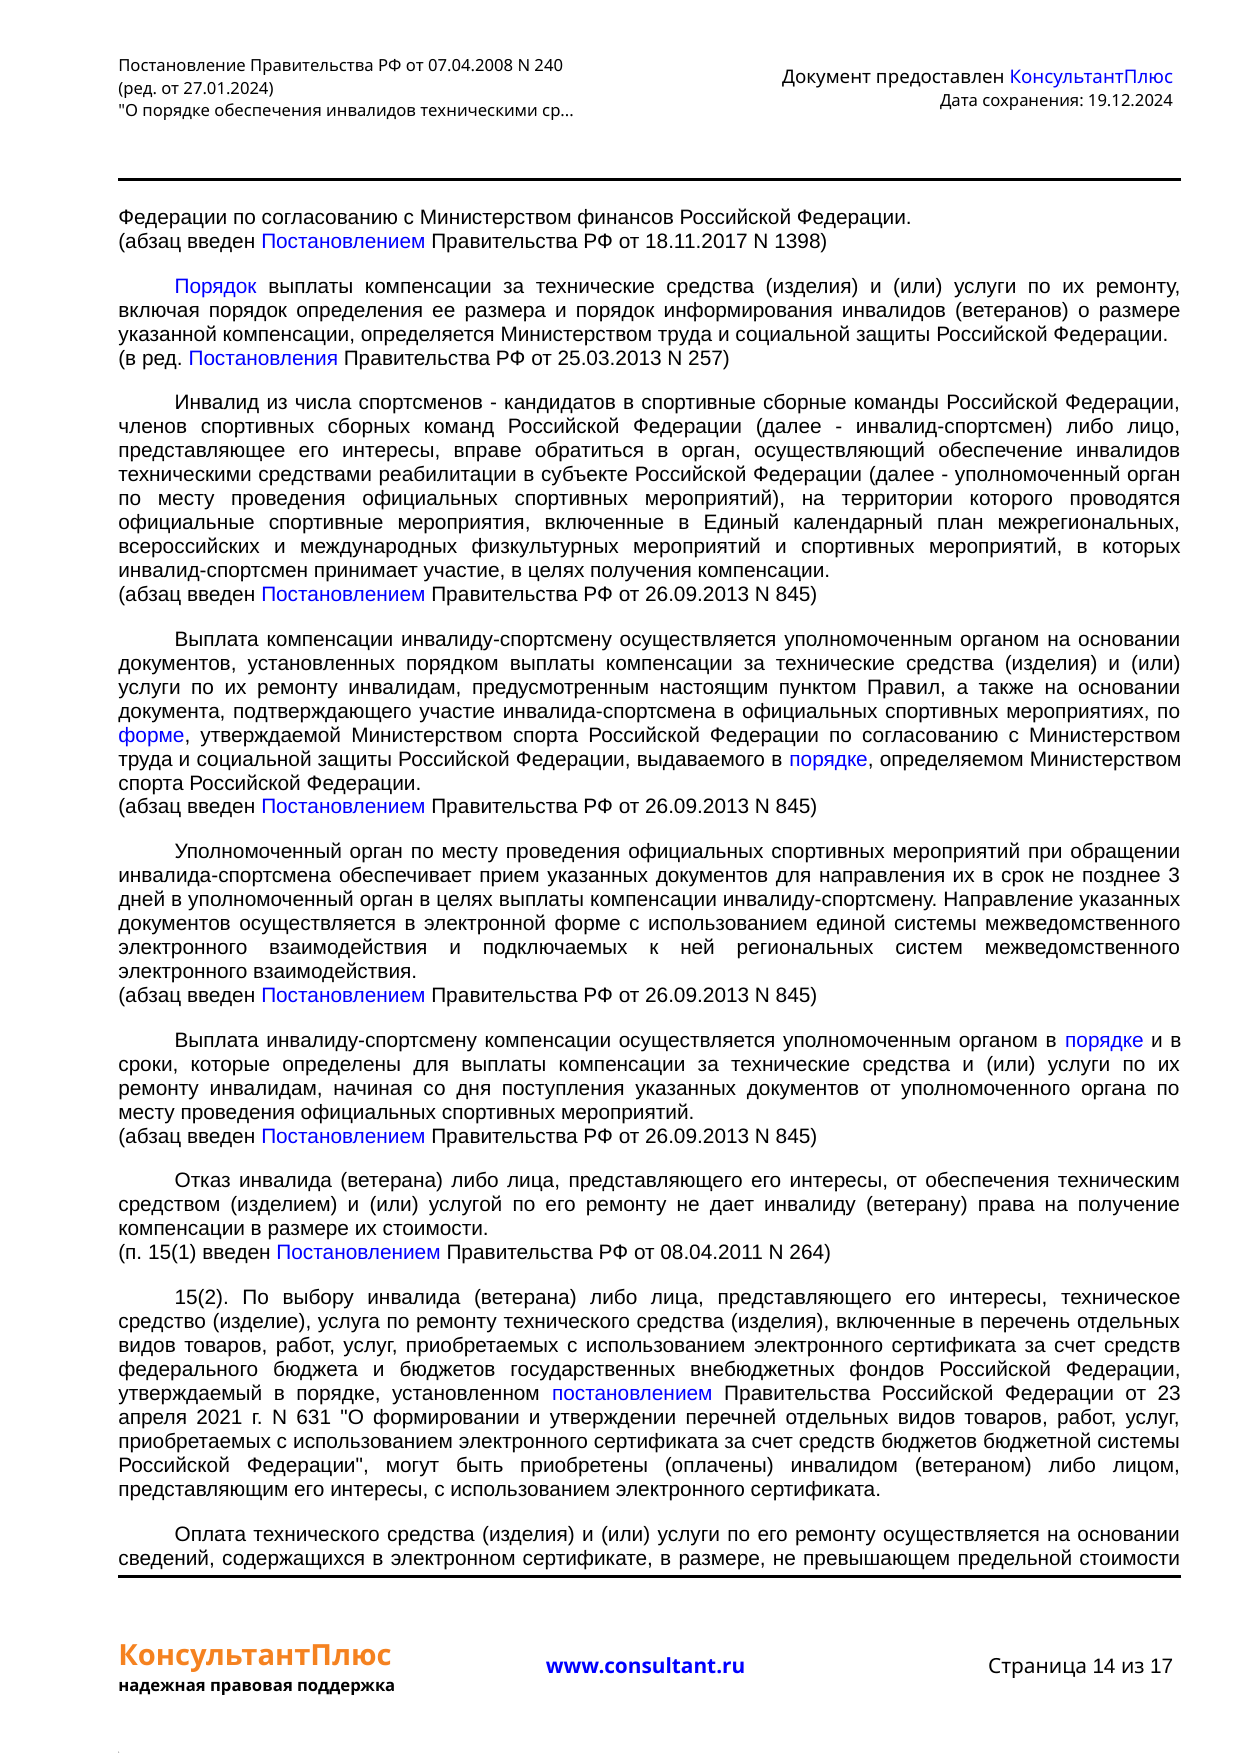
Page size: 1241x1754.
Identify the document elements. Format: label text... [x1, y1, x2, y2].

text (в ред. Постановления Правительства РФ от 25.03.2013 N 257) [118, 345, 1181, 369]
text 15(2). По выбору инвалида (ветерана) либо лица, представляющего его интересы, техническое средство (изделие), услуга по ремонту технического средства (изделия), включенные в перечень отдельных видов товаров, работ, услуг, приобретаемых с использованием электронного сертификата за счет средств федерального бюджета и бюджетов государственных внебюджетных фондов Российской Федерации, утверждаемый в порядке, установленном постановлением Правительства Российской Федерации от 23 апреля 2021 г. N 631 "О формировании и утверждении перечней отдельных видов товаров, работ, услуг, приобретаемых с использованием электронного сертификата за счет средств бюджетов бюджетной системы Российской Федерации", могут быть приобретены (оплачены) инвалидом (ветераном) либо лицом, представляющим его интересы, с использованием электронного сертификата. [118, 1285, 1181, 1501]
text Инвалид из числа спортсменов - кандидатов в спортивные сборные команды Российской Федерации, членов спортивных сборных команд Российской Федерации (далее - инвалид-спортсмен) либо лицо, представляющее его интересы, вправе обратиться в орган, осуществляющий обеспечение инвалидов техническими средствами реабилитации в субъекте Российской Федерации (далее - уполномоченный орган по месту проведения официальных спортивных мероприятий), на территории которого проводятся официальные спортивные мероприятия, включенные в Единый календарный план межрегиональных, всероссийских и международных физкультурных мероприятий и спортивных мероприятий, в которых инвалид-спортсмен принимает участие, в целях получения компенсации. [118, 390, 1181, 582]
text (абзац введен Постановлением Правительства РФ от 26.09.2013 N 845) [118, 1123, 1181, 1147]
text (абзац введен Постановлением Правительства РФ от 26.09.2013 N 845) [118, 582, 1181, 606]
text Выплата инвалиду-спортсмену компенсации осуществляется уполномоченным органом в порядке и в сроки, которые определены для выплаты компенсации за технические средства и (или) услуги по их ремонту инвалидам, начиная со дня поступления указанных документов от уполномоченного органа по месту проведения официальных спортивных мероприятий. [118, 1028, 1181, 1123]
text Отказ инвалида (ветерана) либо лица, представляющего его интересы, от обеспечения техническим средством (изделием) и (или) услугой по его ремонту не дает инвалиду (ветерану) права на получение компенсации в размере их стоимости. [118, 1168, 1181, 1240]
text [118, 1521, 1181, 1569]
text Выплата компенсации инвалиду-спортсмену осуществляется уполномоченным органом на основании документов, установленных порядком выплаты компенсации за технические средства (изделия) и (или) услуги по их ремонту инвалидам, предусмотренным настоящим пунктом Правил, а также на основании документа, подтверждающего участие инвалида-спортсмена в официальных спортивных мероприятиях, по форме, утверждаемой Министерством спорта Российской Федерации по согласованию с Министерством труда и социальной защиты Российской Федерации, выдаваемого в порядке, определяемом Министерством спорта Российской Федерации. [118, 627, 1181, 794]
text Уполномоченный орган по месту проведения официальных спортивных мероприятий при обращении инвалида-спортсмена обеспечивает прием указанных документов для направления их в срок не позднее 3 дней в уполномоченный орган в целях выплаты компенсации инвалиду-спортсмену. Направление указанных документов осуществляется в электронной форме с использованием единой системы межведомственного электронного взаимодействия и подключаемых к ней региональных систем межведомственного электронного взаимодействия. [118, 839, 1181, 983]
text (абзац введен Постановлением Правительства РФ от 26.09.2013 N 845) [118, 983, 1181, 1007]
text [118, 205, 1181, 229]
text (абзац введен Постановлением Правительства РФ от 26.09.2013 N 845) [118, 794, 1181, 818]
text Порядок выплаты компенсации за технические средства (изделия) и (или) услуги по их ремонту, включая порядок определения ее размера и порядок информирования инвалидов (ветеранов) о размере указанной компенсации, определяется Министерством труда и социальной защиты Российской Федерации. [118, 273, 1181, 345]
text (п. 15(1) введен Постановлением Правительства РФ от 08.04.2011 N 264) [118, 1240, 1181, 1264]
text (абзац введен Постановлением Правительства РФ от 18.11.2017 N 1398) [118, 229, 1181, 253]
